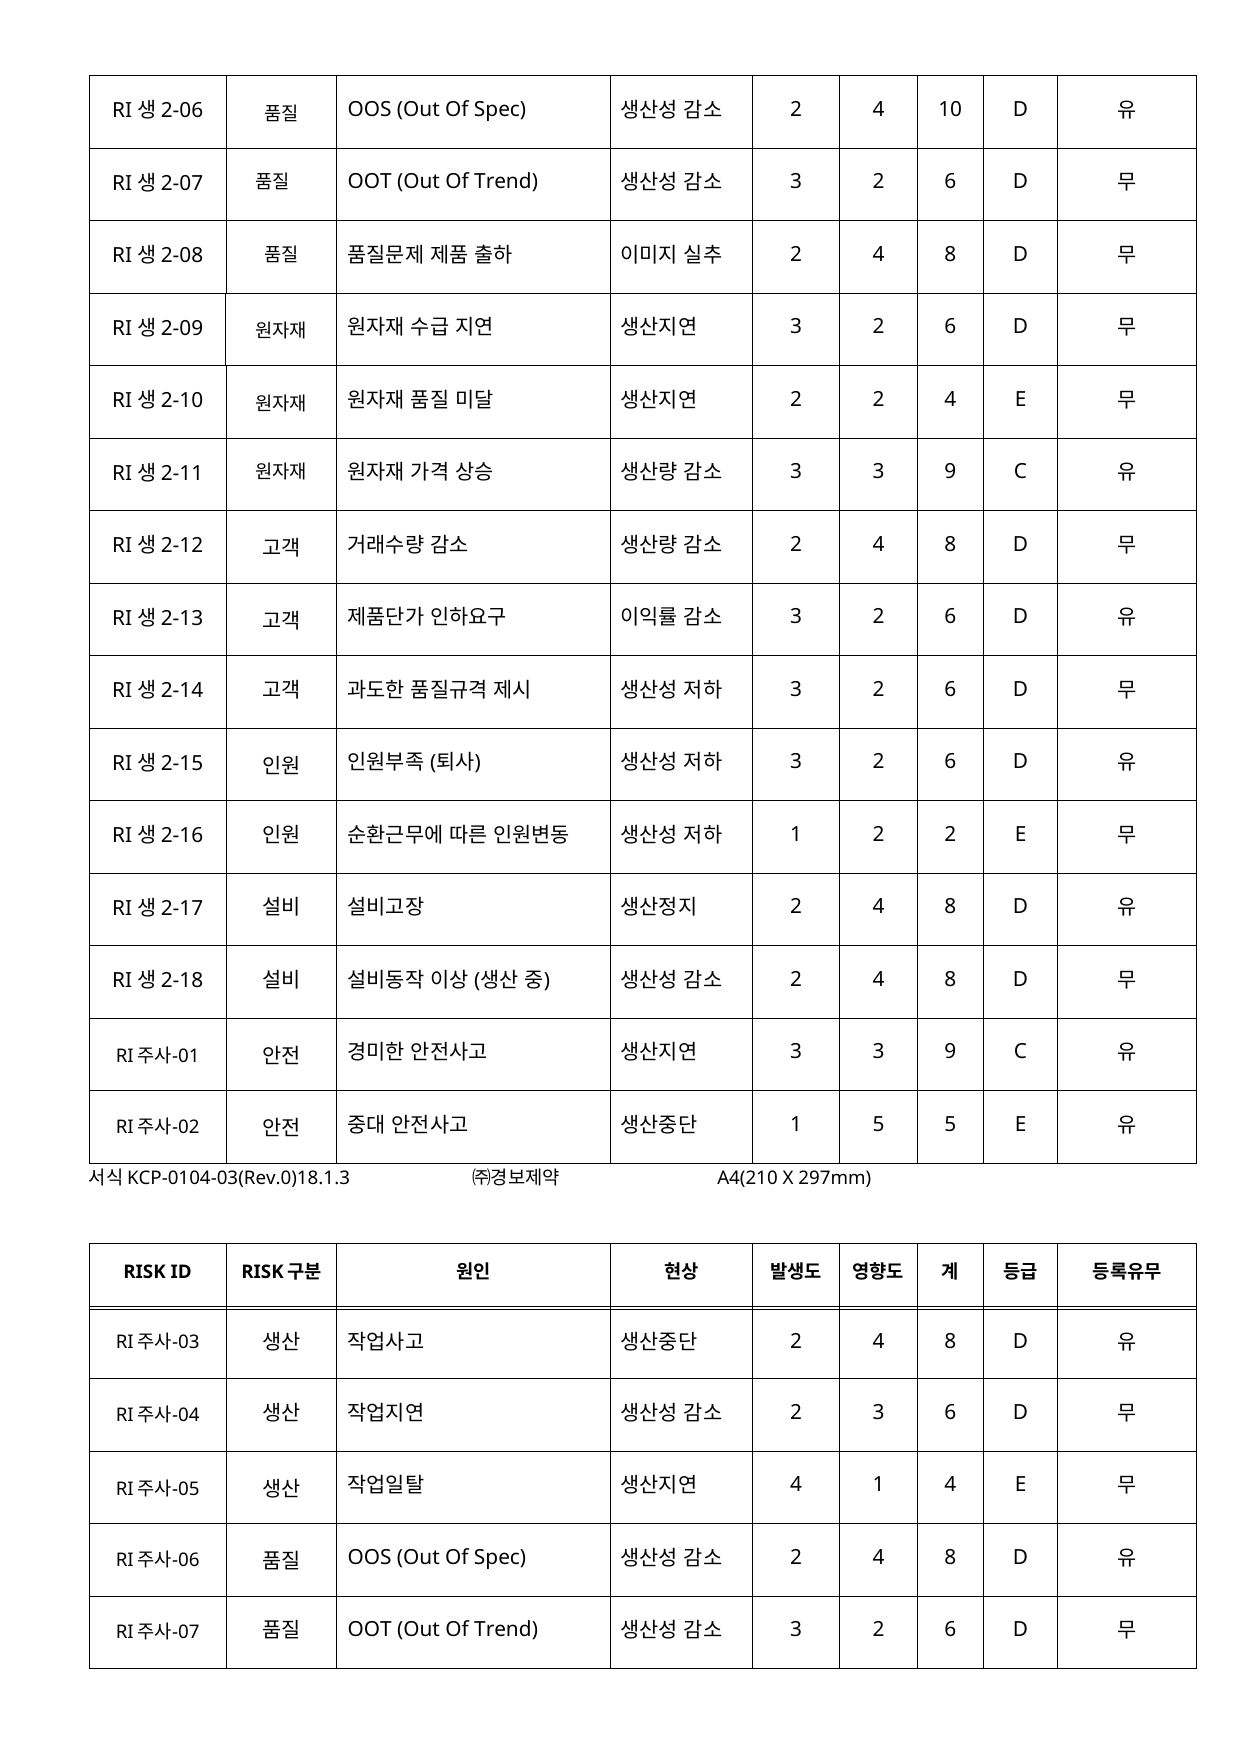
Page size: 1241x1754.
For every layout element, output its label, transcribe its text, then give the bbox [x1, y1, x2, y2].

table_cell 안전 [227, 1091, 336, 1162]
table_cell 5 [840, 1091, 917, 1162]
table_cell 2 [840, 656, 917, 727]
table_cell 6 [918, 729, 983, 800]
table_cell D [984, 1379, 1057, 1451]
table_cell 4 [840, 874, 917, 945]
table_cell 2 [840, 294, 917, 365]
table_cell 4 [840, 221, 917, 292]
table_cell 작업사고 [337, 1310, 610, 1378]
table_cell 4 [840, 1524, 917, 1596]
table_cell 8 [918, 511, 983, 582]
table_header 영향도 [840, 1244, 917, 1306]
table_cell 유 [1058, 1019, 1196, 1090]
table_cell 인원 [227, 801, 336, 872]
table_cell 유 [1058, 729, 1196, 800]
table_cell 3 [840, 1019, 917, 1090]
table_cell RI 생2-06 [90, 76, 226, 147]
table_cell 원자재 [227, 439, 336, 510]
table_cell OOS (Out Of Spec) [337, 76, 610, 147]
table_cell 생산성 감소 [611, 1379, 752, 1451]
table_cell 4 [918, 366, 983, 437]
table_cell 품질 [227, 76, 336, 147]
table_cell 경미한 안전사고 [337, 1019, 610, 1090]
table_header 등록유무 [1058, 1244, 1196, 1306]
table_cell 무 [1058, 511, 1196, 582]
table_cell 2 [840, 1597, 917, 1668]
table_header 등급 [984, 1244, 1057, 1306]
table_cell 중대 안전사고 [337, 1091, 610, 1162]
table_cell 이익률 감소 [611, 584, 752, 655]
table_cell 생산성 감소 [611, 946, 752, 1017]
table_cell 유 [1058, 584, 1196, 655]
table_cell 무 [1058, 221, 1196, 292]
table_cell 작업일탈 [337, 1452, 610, 1523]
table_cell 3 [840, 1379, 917, 1451]
table_cell 2 [753, 221, 839, 292]
table_cell 생산지연 [611, 1019, 752, 1090]
table_cell 제품단가 인하요구 [337, 584, 610, 655]
table_cell RI 생2-14 [90, 656, 226, 727]
table_cell 원자재 수급 지연 [337, 294, 610, 365]
table_cell 4 [840, 511, 917, 582]
table_cell RI 생2-16 [90, 801, 226, 872]
table_cell 무 [1058, 1597, 1196, 1668]
table_header RISK ID [90, 1244, 226, 1306]
table_cell 10 [918, 76, 983, 147]
table_cell 생산지연 [611, 294, 752, 365]
table_cell 품질 [227, 1524, 336, 1596]
table_cell 유 [1058, 439, 1196, 510]
table_cell 3 [753, 149, 839, 220]
table_cell 무 [1058, 656, 1196, 727]
table_header 현상 [611, 1244, 752, 1306]
table_cell RI 생2-10 [90, 366, 226, 437]
table_cell 무 [1058, 149, 1196, 220]
table_cell 생산 [227, 1310, 336, 1378]
table_cell D [984, 1524, 1057, 1596]
table_cell C [984, 439, 1057, 510]
table_cell 유 [1058, 874, 1196, 945]
table_cell 품질 [227, 149, 336, 220]
table_cell 생산량 감소 [611, 439, 752, 510]
table_cell RI주사-05 [90, 1452, 226, 1523]
table_cell 생산성 감소 [611, 149, 752, 220]
table_cell 원자재 품질 미달 [337, 366, 610, 437]
table_cell 2 [753, 1524, 839, 1596]
table_cell 6 [918, 584, 983, 655]
table_cell OOS (Out Of Spec) [337, 1524, 610, 1596]
table_cell RI 생2-07 [90, 149, 226, 220]
table_cell 과도한 품질규격 제시 [337, 656, 610, 727]
table_cell 생산 [227, 1452, 336, 1523]
table_header 원인 [337, 1244, 610, 1306]
table_cell D [984, 1597, 1057, 1668]
table_cell 8 [918, 874, 983, 945]
table_cell C [984, 1019, 1057, 1090]
table_cell 순환근무에 따른 인원변동 [337, 801, 610, 872]
table_cell 생산성 감소 [611, 1597, 752, 1668]
table_cell 생산성 감소 [611, 76, 752, 147]
table_cell 2 [753, 1379, 839, 1451]
table_cell 거래수량 감소 [337, 511, 610, 582]
table_cell 생산 [227, 1379, 336, 1451]
table_cell 2 [753, 511, 839, 582]
table_cell 2 [840, 366, 917, 437]
table_cell 6 [918, 1379, 983, 1451]
table_cell 품질 [227, 1597, 336, 1668]
table_cell 4 [840, 1310, 917, 1378]
table_cell 9 [918, 439, 983, 510]
table_cell 무 [1058, 366, 1196, 437]
table_cell 4 [918, 1452, 983, 1523]
table_cell D [984, 221, 1057, 292]
table_cell RI 생2-13 [90, 584, 226, 655]
table_cell 2 [753, 366, 839, 437]
table_cell RI주사-03 [90, 1310, 226, 1378]
table_cell 유 [1058, 76, 1196, 147]
table_cell 품질문제 제품 출하 [337, 221, 610, 292]
table_cell 1 [753, 801, 839, 872]
table_cell 9 [918, 1019, 983, 1090]
table_cell 3 [753, 294, 839, 365]
table_cell 무 [1058, 1379, 1196, 1451]
table_cell D [984, 656, 1057, 727]
table_cell 무 [1058, 294, 1196, 365]
table_cell 생산중단 [611, 1310, 752, 1378]
table_cell 8 [918, 1310, 983, 1378]
table_cell 품질 [227, 221, 336, 292]
table_cell RI 생2-17 [90, 874, 226, 945]
table_cell RI 생2-11 [90, 439, 226, 510]
table_cell 8 [918, 221, 983, 292]
table_cell D [984, 294, 1057, 365]
table_cell 4 [840, 946, 917, 1017]
table_cell RI 생2-12 [90, 511, 226, 582]
table_cell E [984, 1452, 1057, 1523]
table_cell 6 [918, 294, 983, 365]
table_cell D [984, 946, 1057, 1017]
table_cell 생산성 저하 [611, 729, 752, 800]
table_cell 8 [918, 1524, 983, 1596]
table_cell D [984, 511, 1057, 582]
table_cell RI주사-02 [90, 1091, 226, 1162]
table_cell OOT (Out Of Trend) [337, 1597, 610, 1668]
table_header 계 [918, 1244, 983, 1306]
table_cell 3 [753, 584, 839, 655]
table_cell 6 [918, 149, 983, 220]
table_cell 설비고장 [337, 874, 610, 945]
table_cell 2 [918, 801, 983, 872]
table_cell 생산성 저하 [611, 801, 752, 872]
table_cell 유 [1058, 1524, 1196, 1596]
table_cell 2 [753, 1310, 839, 1378]
table_cell 작업지연 [337, 1379, 610, 1451]
table_cell OOT (Out Of Trend) [337, 149, 610, 220]
table_cell RI주사-06 [90, 1524, 226, 1596]
table_cell 고객 [227, 584, 336, 655]
table_cell 생산성 감소 [611, 1524, 752, 1596]
table_cell 2 [840, 801, 917, 872]
table_cell 2 [753, 946, 839, 1017]
table_cell 2 [840, 729, 917, 800]
table_cell 3 [753, 439, 839, 510]
table_cell 1 [840, 1452, 917, 1523]
table_cell 2 [753, 76, 839, 147]
table_cell 4 [753, 1452, 839, 1523]
table_cell D [984, 584, 1057, 655]
table_cell 3 [840, 439, 917, 510]
table_cell 생산량 감소 [611, 511, 752, 582]
table_cell 설비동작 이상 (생산 중) [337, 946, 610, 1017]
table_cell 3 [753, 656, 839, 727]
table_cell 1 [753, 1091, 839, 1162]
table_cell 생산중단 [611, 1091, 752, 1162]
table_cell 설비 [227, 946, 336, 1017]
table_cell 4 [840, 76, 917, 147]
table_cell 고객 [227, 656, 336, 727]
text 서식KCP-0104-03(Rev.0)18.1.3 ㈜경보제약 A4(210 X 297mm) [89, 1164, 1196, 1190]
table_cell 원자재 [226, 294, 336, 365]
table_cell 생산정지 [611, 874, 752, 945]
table_cell 설비 [227, 874, 336, 945]
table_cell 2 [753, 874, 839, 945]
table_cell 무 [1058, 801, 1196, 872]
table_cell RI주사-07 [90, 1597, 226, 1668]
table_cell E [984, 1091, 1057, 1162]
table_cell RI 생2-08 [90, 221, 226, 292]
table_cell 원자재 가격 상승 [337, 439, 610, 510]
table_cell 인원 [227, 729, 336, 800]
table_header 발생도 [753, 1244, 839, 1306]
table_cell 3 [753, 1019, 839, 1090]
table_cell D [984, 874, 1057, 945]
table_cell 안전 [227, 1019, 336, 1090]
table_cell 생산성 저하 [611, 656, 752, 727]
table_cell 3 [753, 729, 839, 800]
table_cell 5 [918, 1091, 983, 1162]
table_cell 유 [1058, 1091, 1196, 1162]
table_cell RI 생2-18 [90, 946, 226, 1017]
table_cell 3 [753, 1597, 839, 1668]
table_cell 8 [918, 946, 983, 1017]
table_cell 2 [840, 584, 917, 655]
table_cell RI 생2-15 [90, 729, 226, 800]
table_cell D [984, 76, 1057, 147]
table_cell 2 [840, 149, 917, 220]
table_cell RI주사-04 [90, 1379, 226, 1451]
table_cell 무 [1058, 1452, 1196, 1523]
table_cell 생산지연 [611, 1452, 752, 1523]
table_cell 이미지 실추 [611, 221, 752, 292]
table_cell RI 생2-09 [90, 294, 225, 365]
table_header RISK구분 [227, 1244, 336, 1306]
table_cell 무 [1058, 946, 1196, 1017]
table_cell D [984, 729, 1057, 800]
table_cell 인원부족 (퇴사) [337, 729, 610, 800]
table_cell D [984, 149, 1057, 220]
table_cell 6 [918, 1597, 983, 1668]
table_cell E [984, 801, 1057, 872]
table_cell RI주사-01 [90, 1019, 226, 1090]
table_cell 원자재 [227, 366, 336, 437]
table_cell 고객 [227, 511, 336, 582]
table_cell 유 [1058, 1310, 1196, 1378]
table_cell D [984, 1310, 1057, 1378]
table_cell E [984, 366, 1057, 437]
table_cell 생산지연 [611, 366, 752, 437]
table_cell 6 [918, 656, 983, 727]
